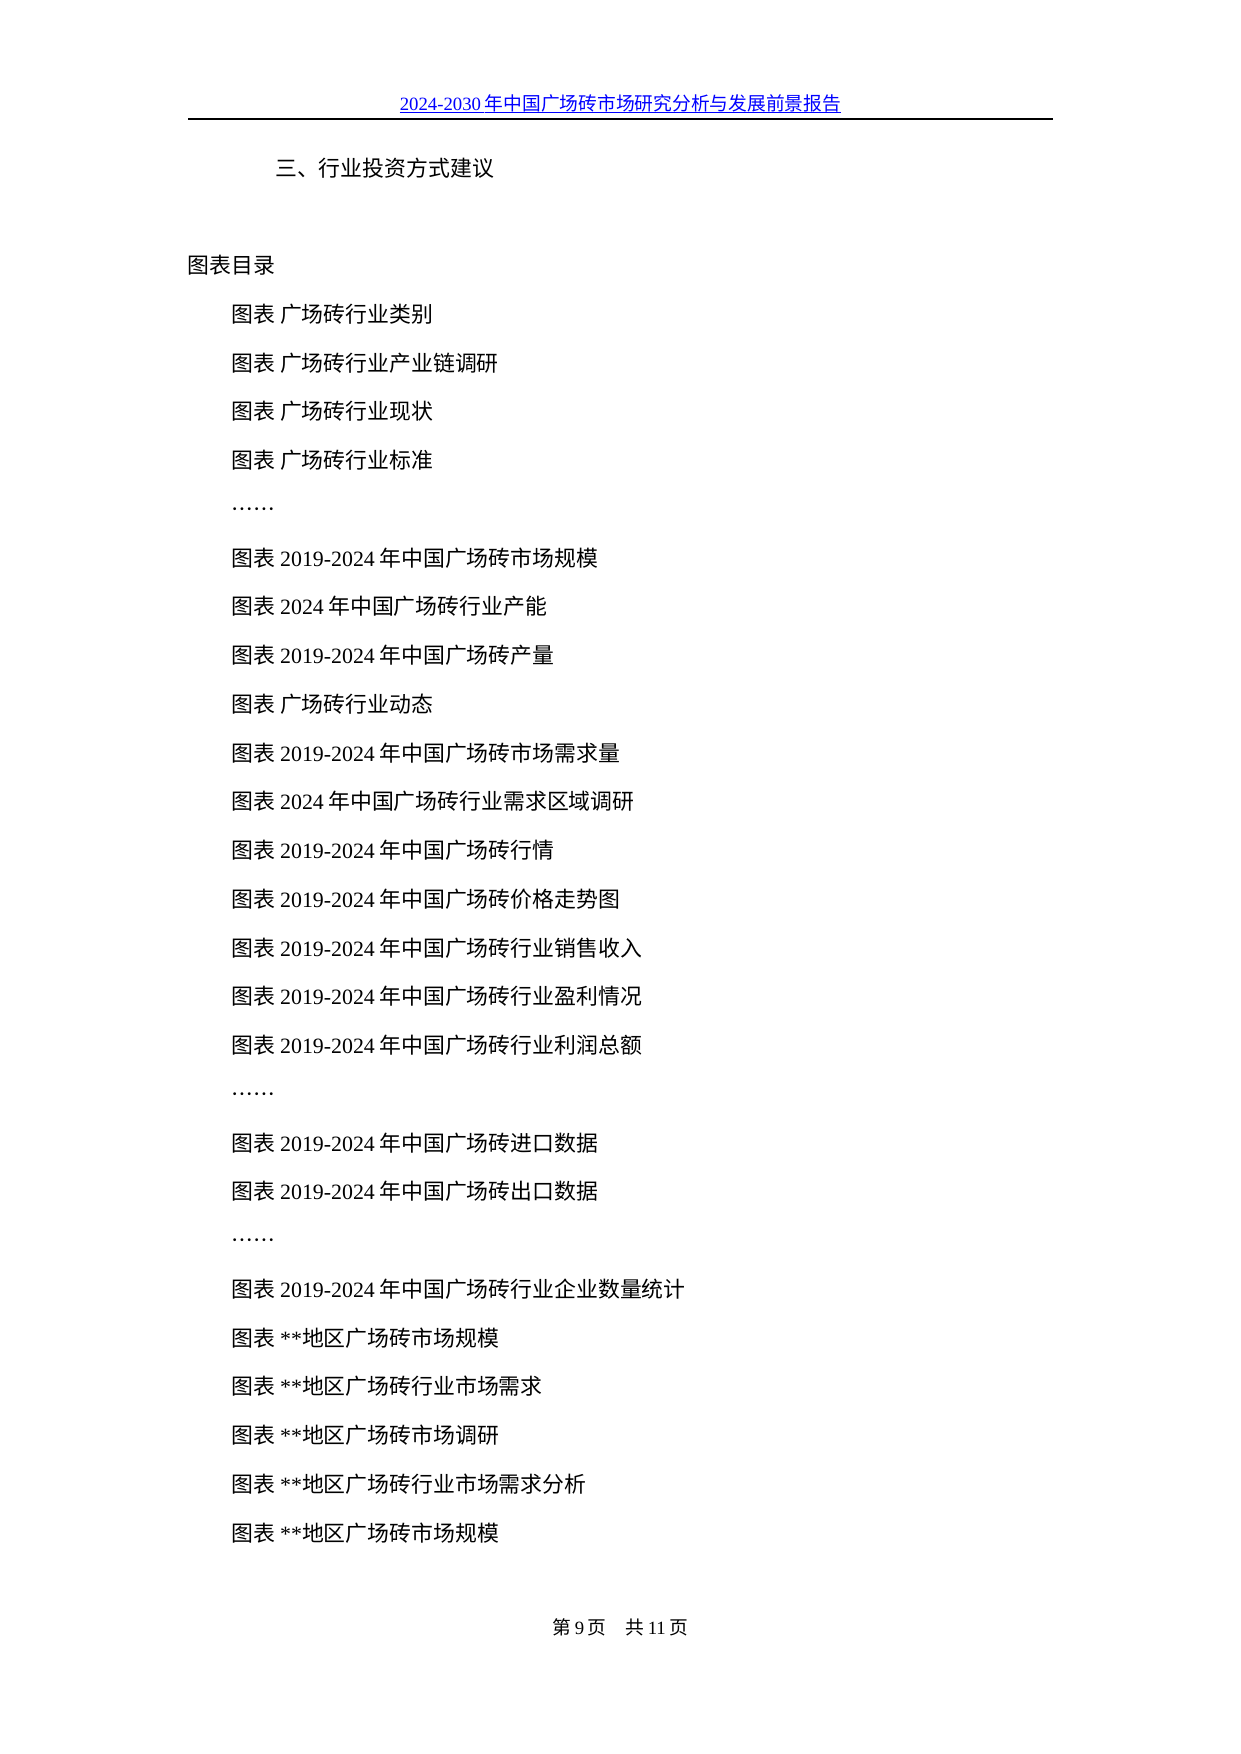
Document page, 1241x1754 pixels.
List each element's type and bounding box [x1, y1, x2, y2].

text [187, 150, 1053, 1548]
